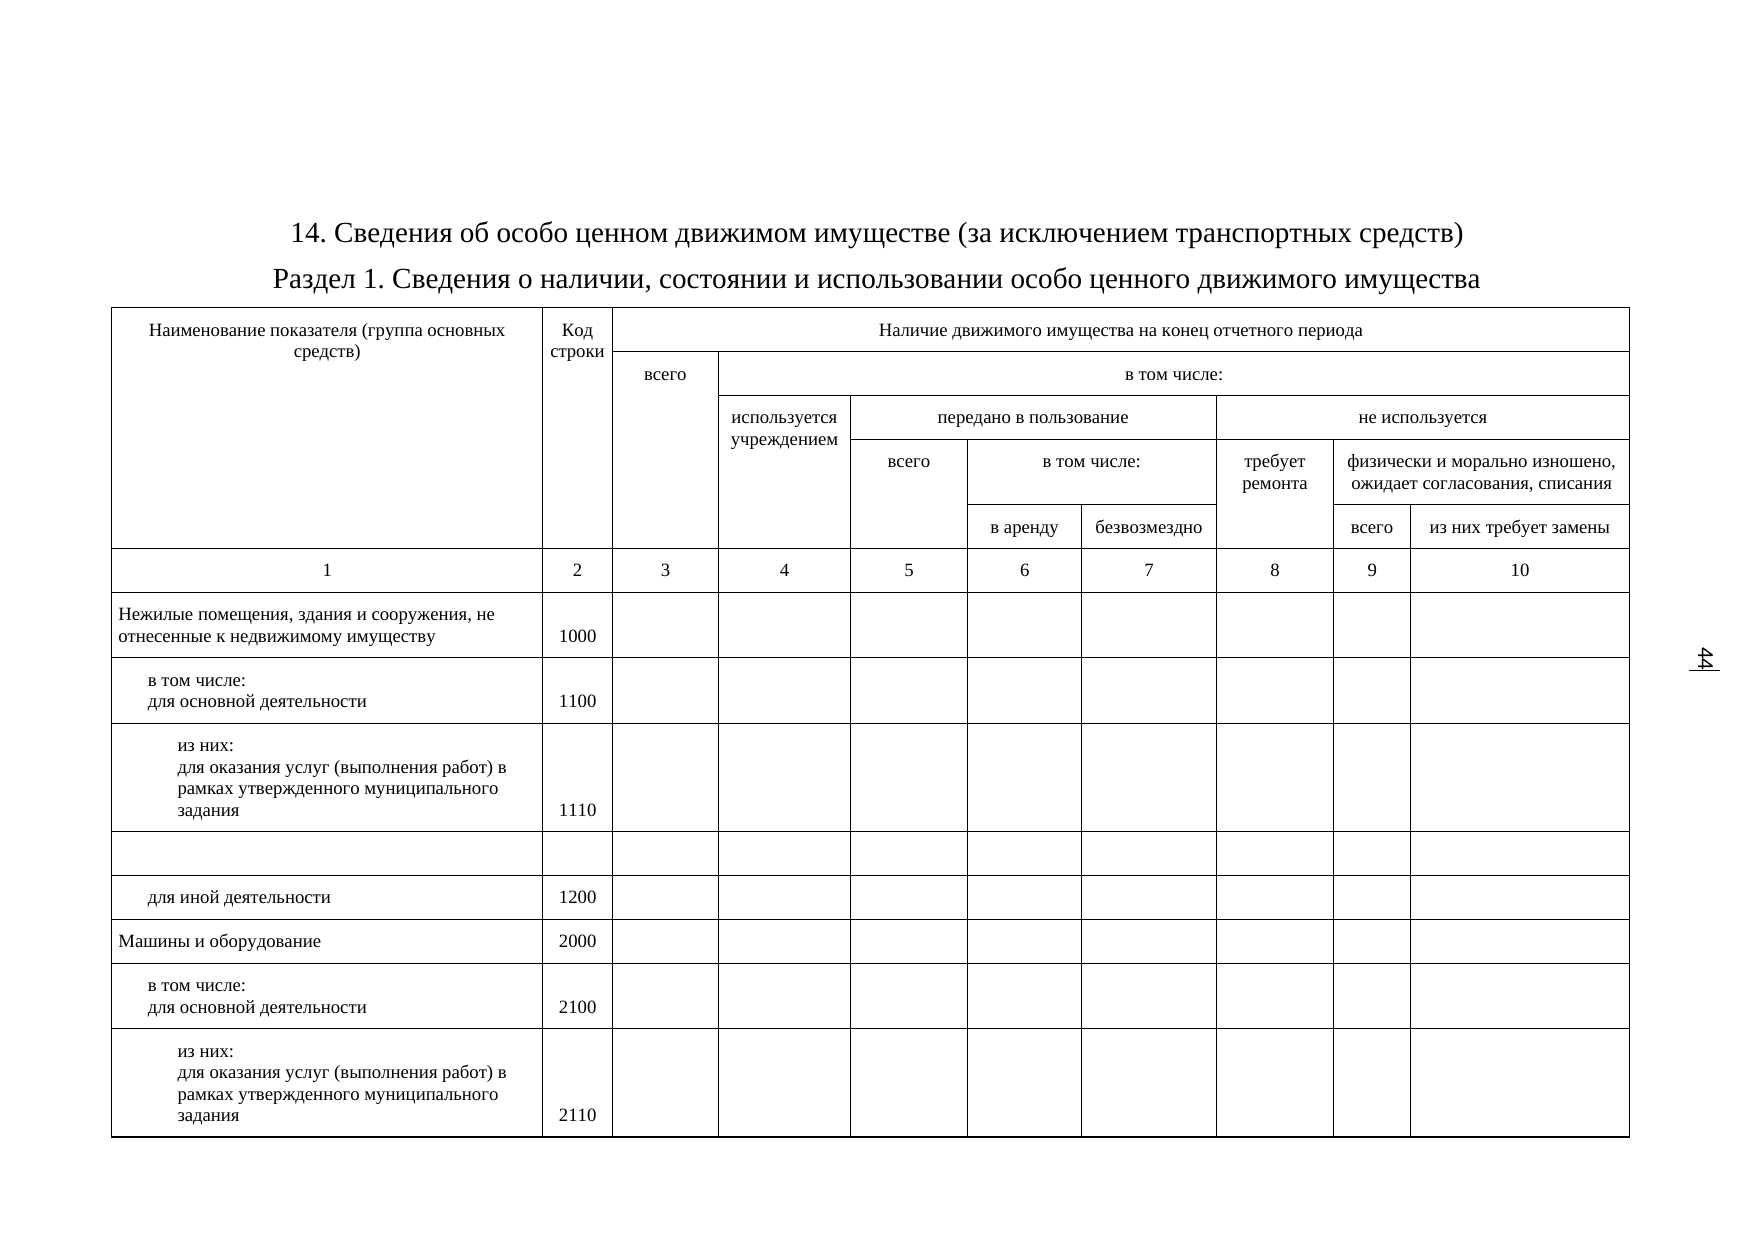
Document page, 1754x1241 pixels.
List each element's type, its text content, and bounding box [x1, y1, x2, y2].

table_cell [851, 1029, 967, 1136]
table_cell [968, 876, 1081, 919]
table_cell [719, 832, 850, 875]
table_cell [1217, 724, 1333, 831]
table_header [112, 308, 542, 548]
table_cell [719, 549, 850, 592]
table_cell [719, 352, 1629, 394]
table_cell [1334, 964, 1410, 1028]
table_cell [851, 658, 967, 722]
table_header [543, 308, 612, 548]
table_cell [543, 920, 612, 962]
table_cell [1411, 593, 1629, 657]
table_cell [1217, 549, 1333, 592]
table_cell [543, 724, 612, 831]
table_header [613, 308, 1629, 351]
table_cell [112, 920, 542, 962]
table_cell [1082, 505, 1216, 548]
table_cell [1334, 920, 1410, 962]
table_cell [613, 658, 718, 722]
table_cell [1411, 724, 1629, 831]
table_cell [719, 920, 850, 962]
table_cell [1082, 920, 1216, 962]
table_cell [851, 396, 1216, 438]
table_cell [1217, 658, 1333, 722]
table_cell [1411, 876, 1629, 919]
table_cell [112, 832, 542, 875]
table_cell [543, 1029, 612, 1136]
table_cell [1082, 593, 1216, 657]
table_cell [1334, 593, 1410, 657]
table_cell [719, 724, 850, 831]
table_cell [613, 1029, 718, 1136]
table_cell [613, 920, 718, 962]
text Раздел 1. Сведения о наличии, состоянии и использовании особо ценного движимого имущества [118, 261, 1636, 294]
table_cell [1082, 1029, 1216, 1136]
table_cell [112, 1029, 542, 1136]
text 14. Сведения об особо ценном движимом имуществе (за исключением транспортных средств) [118, 215, 1636, 248]
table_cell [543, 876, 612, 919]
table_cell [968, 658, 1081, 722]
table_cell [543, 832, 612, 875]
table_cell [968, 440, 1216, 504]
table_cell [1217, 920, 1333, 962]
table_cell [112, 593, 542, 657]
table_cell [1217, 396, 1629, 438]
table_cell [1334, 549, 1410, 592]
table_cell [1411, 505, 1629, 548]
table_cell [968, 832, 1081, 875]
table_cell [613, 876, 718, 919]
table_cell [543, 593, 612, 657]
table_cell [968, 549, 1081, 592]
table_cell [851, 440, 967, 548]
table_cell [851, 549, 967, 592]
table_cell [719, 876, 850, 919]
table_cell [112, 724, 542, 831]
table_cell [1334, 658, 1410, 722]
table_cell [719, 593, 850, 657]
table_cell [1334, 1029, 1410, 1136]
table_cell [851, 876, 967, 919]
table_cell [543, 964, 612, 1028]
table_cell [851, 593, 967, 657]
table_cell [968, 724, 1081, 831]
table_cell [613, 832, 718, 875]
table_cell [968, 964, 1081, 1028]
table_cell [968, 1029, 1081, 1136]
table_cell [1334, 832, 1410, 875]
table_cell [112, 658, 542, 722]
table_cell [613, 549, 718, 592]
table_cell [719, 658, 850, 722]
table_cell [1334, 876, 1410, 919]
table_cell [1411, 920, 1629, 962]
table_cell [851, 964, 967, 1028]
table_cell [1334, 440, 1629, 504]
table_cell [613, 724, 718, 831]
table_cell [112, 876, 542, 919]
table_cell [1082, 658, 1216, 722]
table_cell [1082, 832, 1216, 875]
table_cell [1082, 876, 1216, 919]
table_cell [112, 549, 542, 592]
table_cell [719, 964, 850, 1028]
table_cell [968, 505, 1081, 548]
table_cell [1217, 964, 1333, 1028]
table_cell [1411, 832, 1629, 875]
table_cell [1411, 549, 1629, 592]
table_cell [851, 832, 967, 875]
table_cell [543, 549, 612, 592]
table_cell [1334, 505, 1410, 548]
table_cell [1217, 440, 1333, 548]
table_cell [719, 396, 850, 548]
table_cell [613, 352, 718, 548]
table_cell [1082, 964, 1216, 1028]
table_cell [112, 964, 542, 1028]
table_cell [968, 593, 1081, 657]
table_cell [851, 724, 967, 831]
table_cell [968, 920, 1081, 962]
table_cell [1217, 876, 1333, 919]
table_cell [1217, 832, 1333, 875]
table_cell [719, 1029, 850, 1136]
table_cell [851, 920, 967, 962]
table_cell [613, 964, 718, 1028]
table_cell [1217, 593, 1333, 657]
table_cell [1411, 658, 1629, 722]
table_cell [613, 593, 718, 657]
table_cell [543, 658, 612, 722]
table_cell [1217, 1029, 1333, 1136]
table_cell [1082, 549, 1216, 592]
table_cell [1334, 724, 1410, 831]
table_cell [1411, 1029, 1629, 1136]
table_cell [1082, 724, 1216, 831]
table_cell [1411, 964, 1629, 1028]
